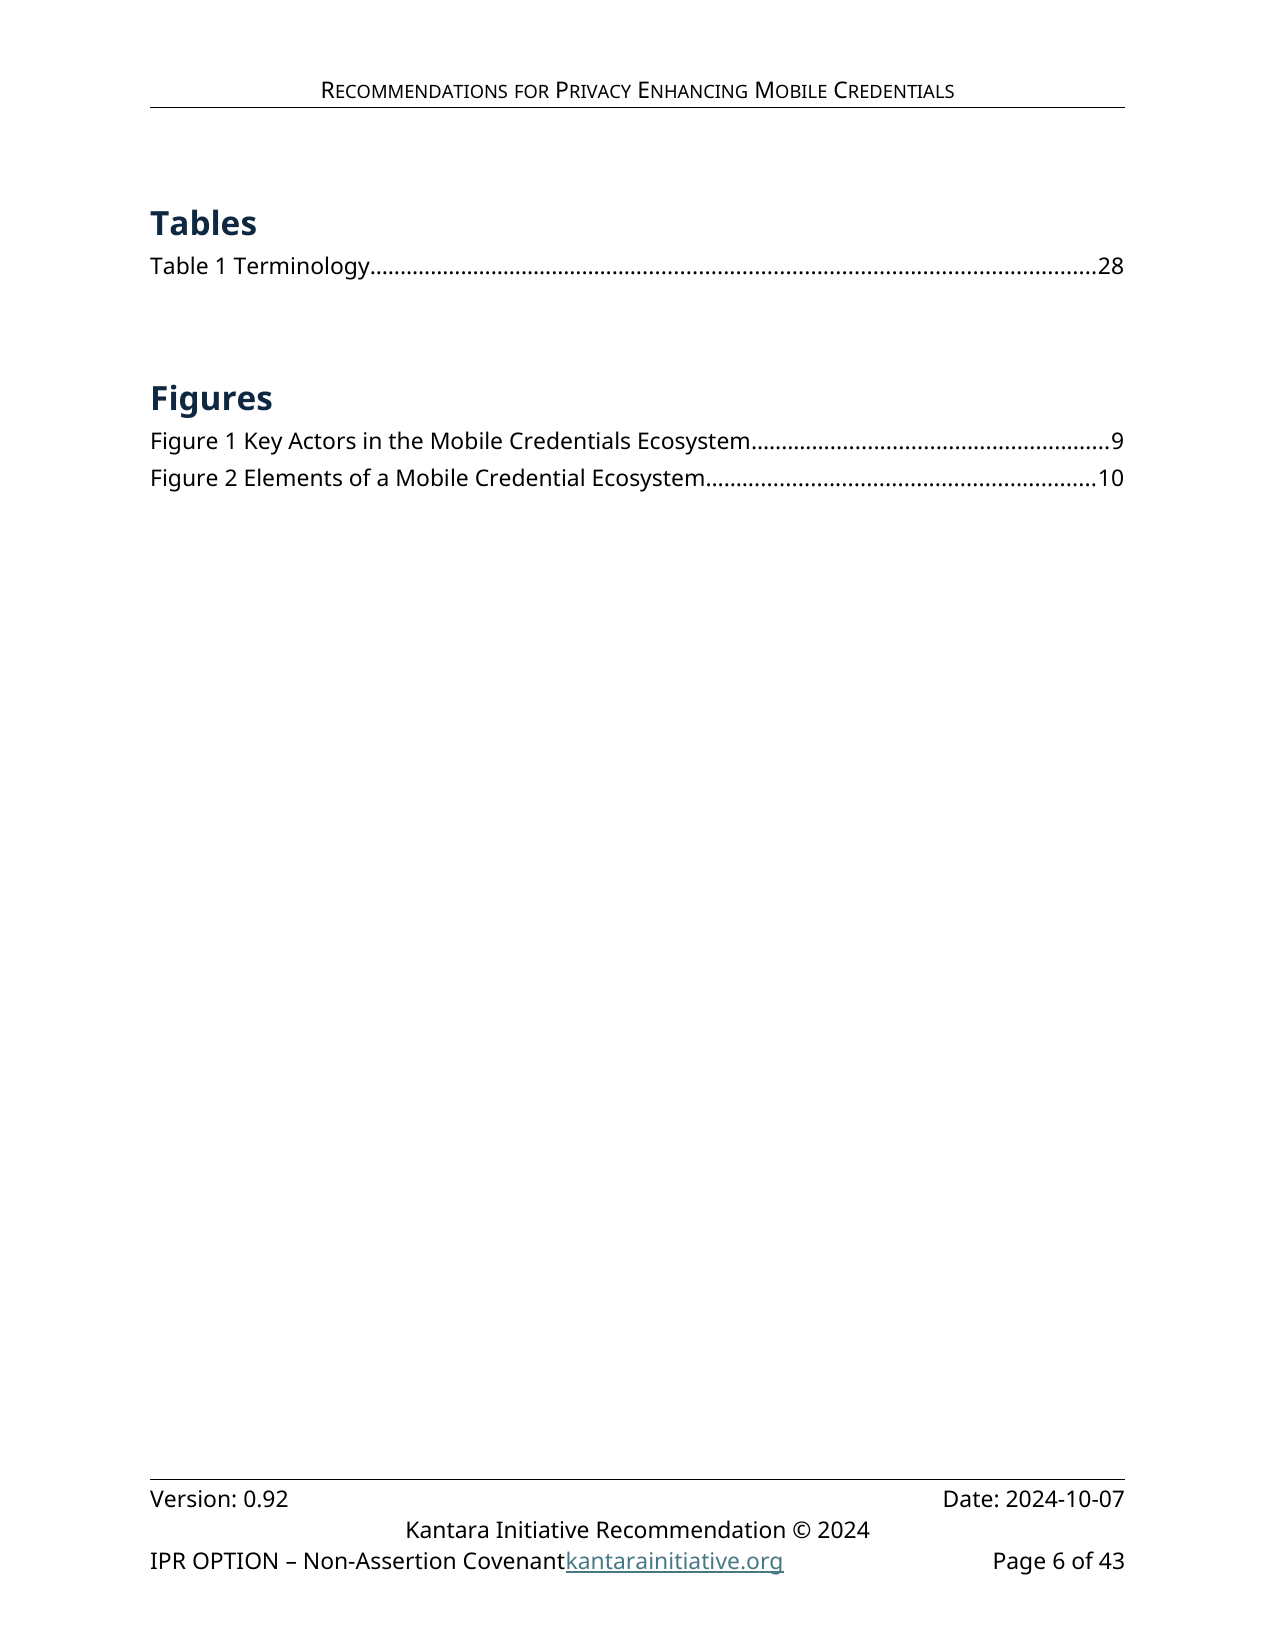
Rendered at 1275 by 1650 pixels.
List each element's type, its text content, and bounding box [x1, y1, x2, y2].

text Table 1 Terminology 28 [150, 250, 1125, 281]
text Figure 2 Elements of a Mobile Credential Ecosystem 10 [150, 462, 1125, 493]
text Figure 1 Key Actors in the Mobile Credentials Ecosystem 9 [150, 425, 1125, 456]
subtitle Figures [150, 375, 1125, 420]
subtitle Tables [150, 200, 1125, 245]
